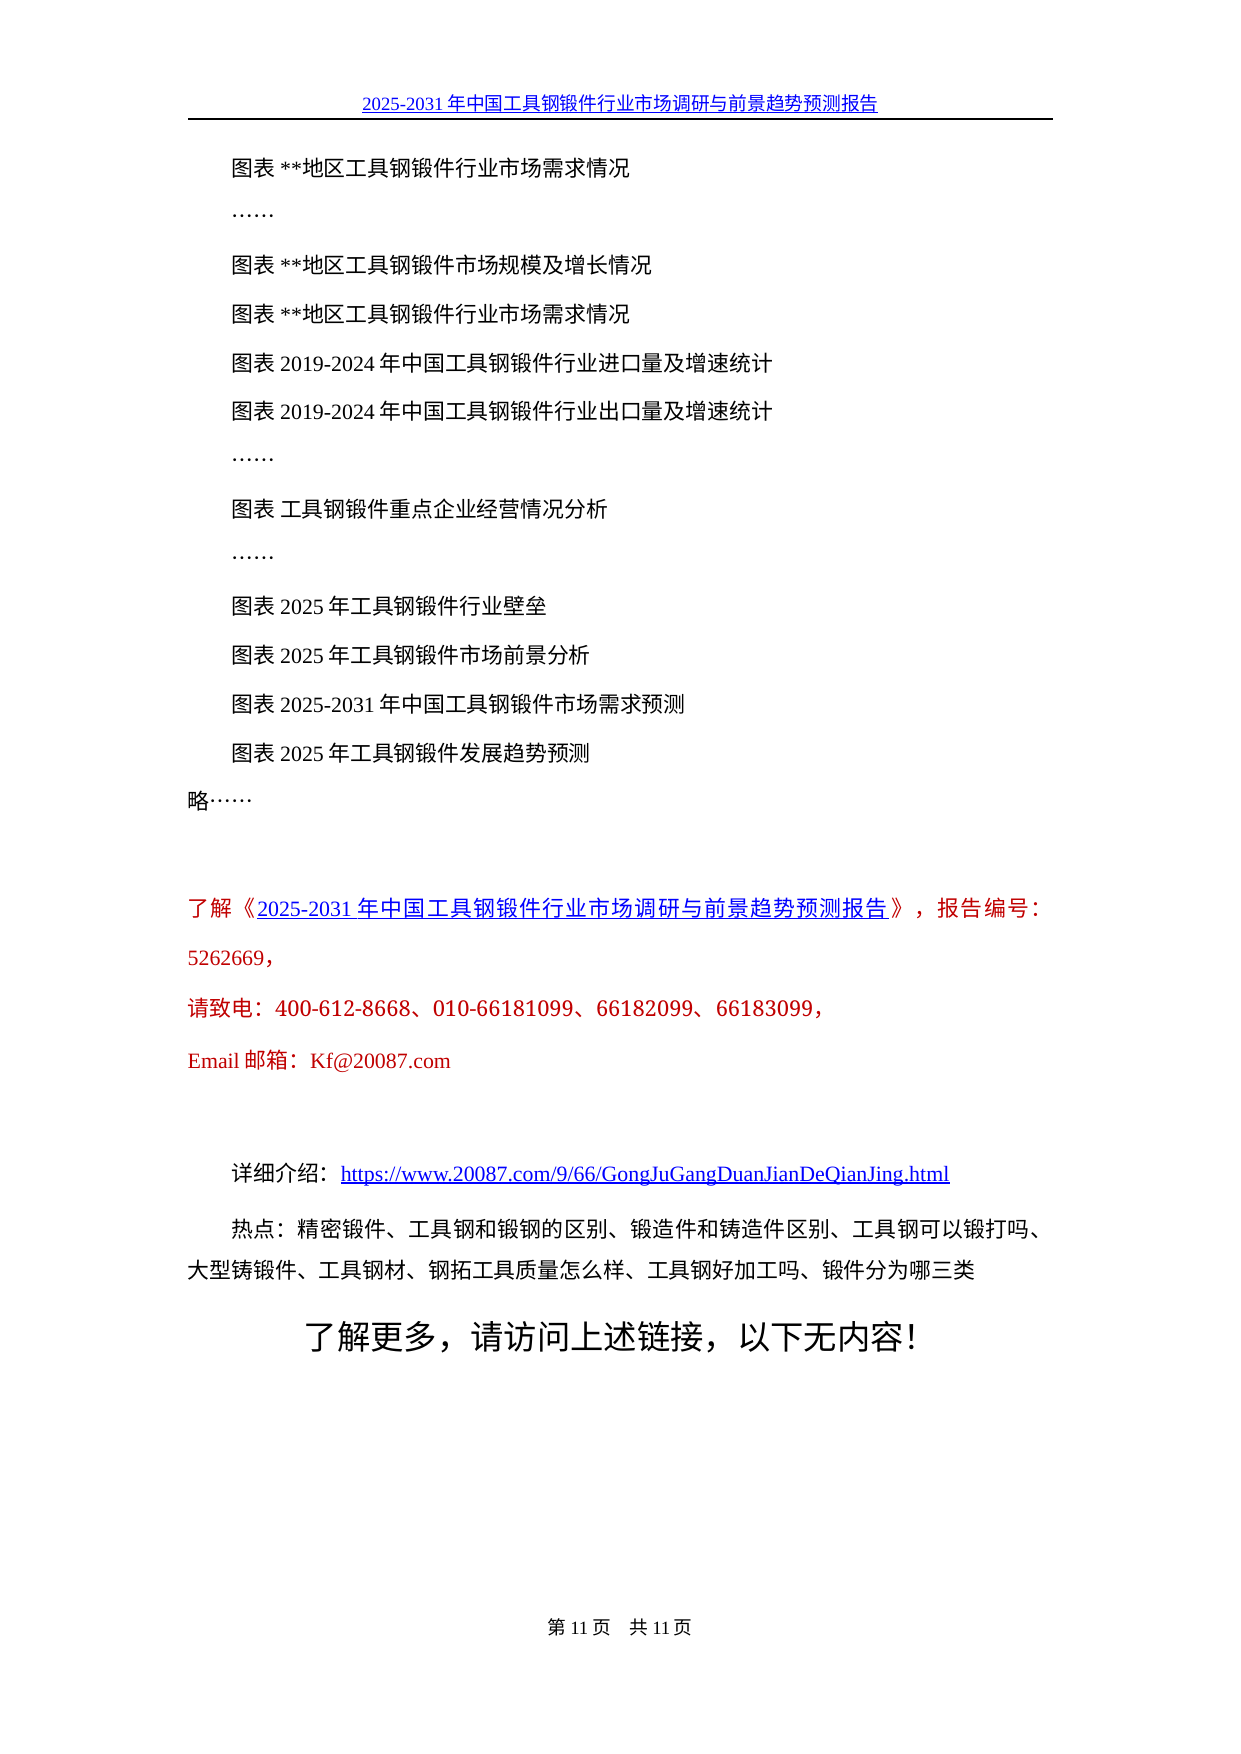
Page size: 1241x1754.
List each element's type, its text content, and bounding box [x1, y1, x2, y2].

text Email邮箱：Kf@20087.com [187, 1042, 1053, 1075]
text 了解《2025-2031年中国工具钢锻件行业市场调研与前景趋势预测报告》，报告编号：5262669， [187, 890, 1053, 972]
text 热点：精密锻件、工具钢和锻钢的区别、锻造件和铸造件区别、工具钢可以锻打吗、大型铸锻件、工具钢材、钢拓工具质量怎么样、工具钢好加工吗、锻件分为哪三类 [187, 1212, 1053, 1285]
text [187, 150, 1053, 816]
text 请致电：400-612-8668、010-66181099、66182099、66183099， [187, 991, 1053, 1023]
title 了解更多，请访问上述链接，以下无内容！ [187, 1302, 1053, 1367]
text 详细介绍：https://www.20087.com/9/66/GongJuGangDuanJianDeQianJing.html [187, 1155, 1053, 1188]
